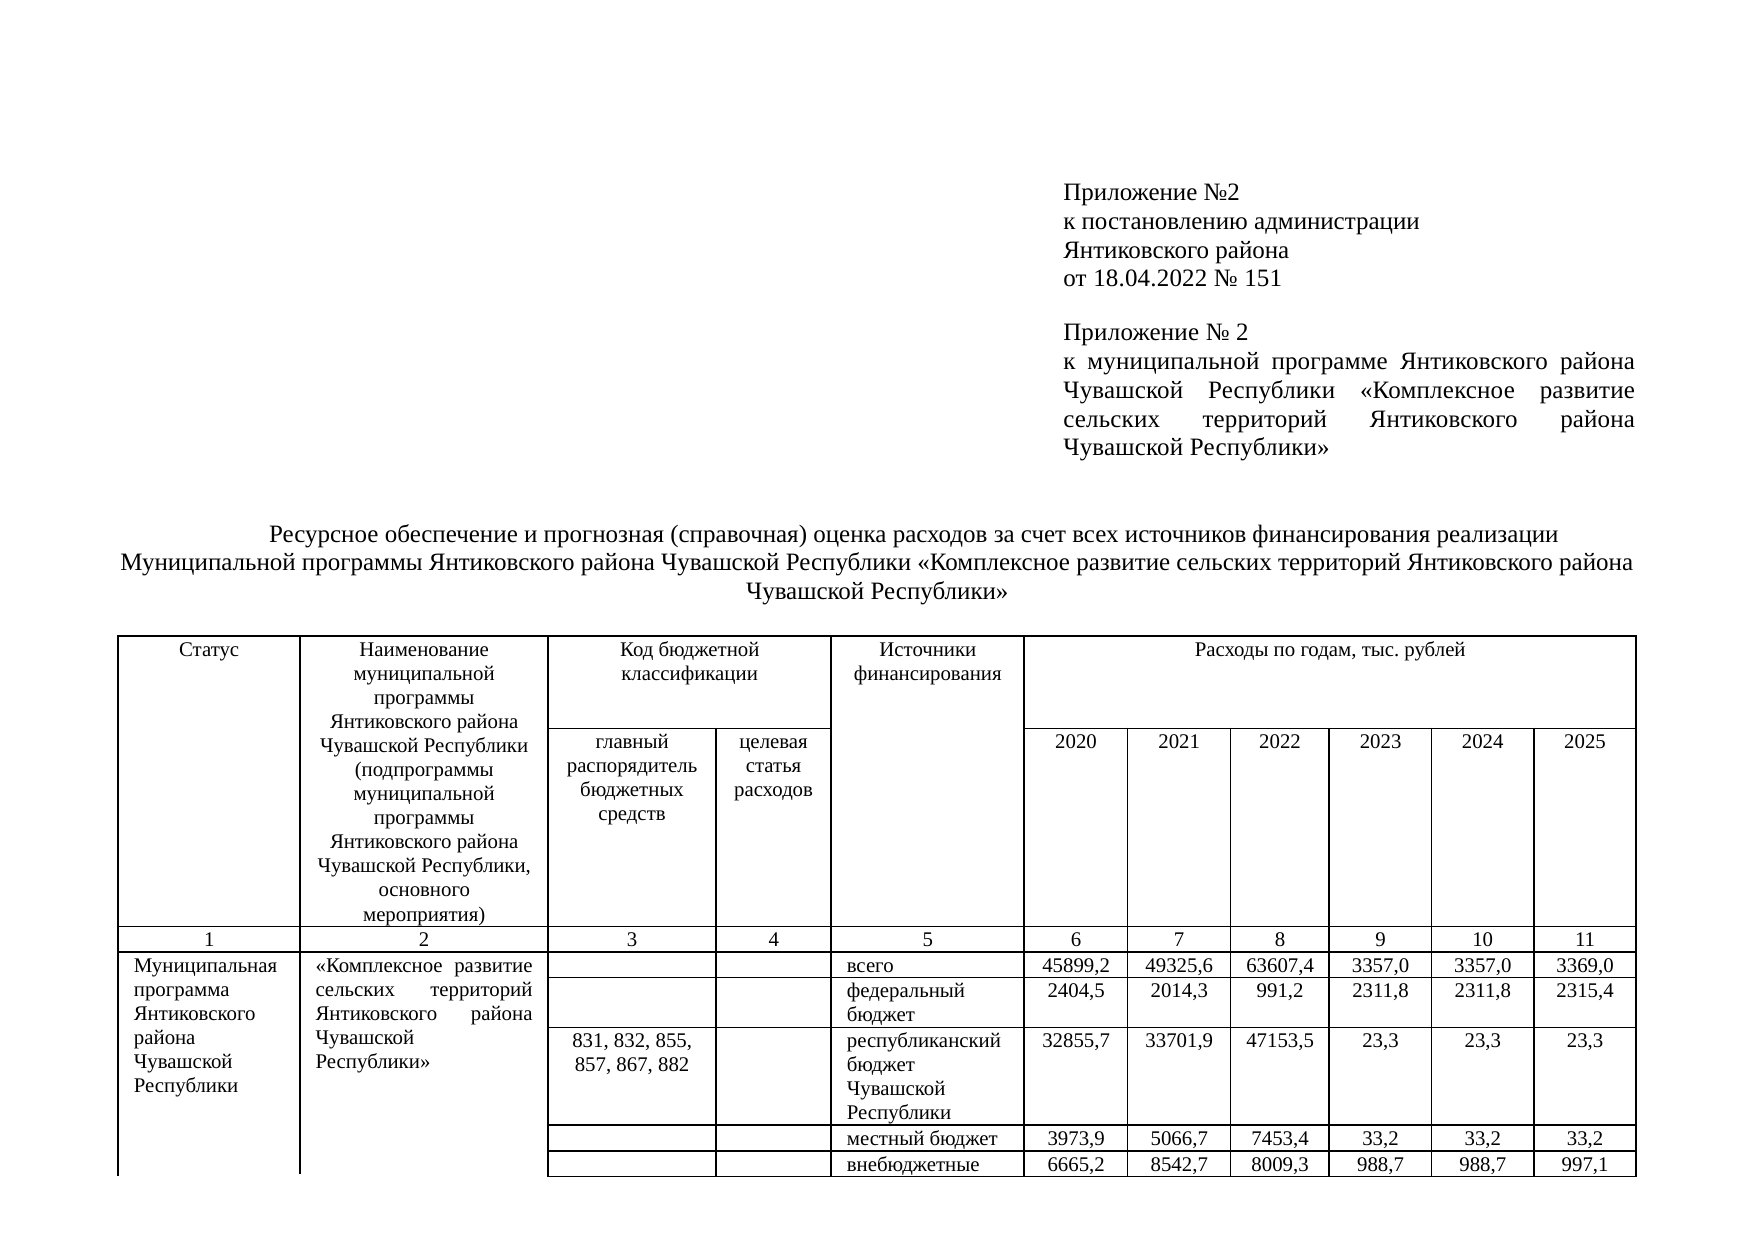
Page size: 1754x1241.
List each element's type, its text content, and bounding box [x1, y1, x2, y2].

table_cell 33,2 [1330, 1126, 1431, 1150]
table_cell 32855,7 [1025, 1028, 1127, 1124]
table_cell Код бюджетной классификации [549, 637, 830, 728]
table_cell 49325,6 [1128, 953, 1230, 977]
table_cell 988,7 [1432, 1152, 1533, 1176]
text к муниципальной программе Янтиковского района Чувашской Республики «Комплексное развитие сельских территорий Янтиковского района Чувашской Республики» [1063, 346, 1636, 461]
table_cell 8009,3 [1231, 1152, 1328, 1176]
table_cell 47153,5 [1231, 1028, 1328, 1124]
table_cell 831, 832, 855, 857, 867, 882 [549, 1028, 715, 1124]
table_cell Наименование муниципальной программы Янтиковского района Чувашской Республики (подпрограммы муниципальной программы Янтиковского района Чувашской Республики, основного мероприятия) [301, 637, 547, 926]
table_cell 2025 [1535, 729, 1635, 926]
text от 18.04.2022 № 151 [1063, 263, 1636, 292]
table_cell 3 [549, 927, 715, 951]
table_cell 3357,0 [1330, 953, 1431, 977]
table_cell целевая статья расходов [717, 729, 830, 926]
table_cell 23,3 [1330, 1028, 1431, 1124]
table_cell [549, 953, 715, 977]
table_cell 991,2 [1231, 978, 1328, 1026]
table_cell 2014,3 [1128, 978, 1230, 1026]
table_cell [717, 1028, 830, 1124]
table_cell 11 [1535, 927, 1635, 951]
table_cell 63607,4 [1231, 953, 1328, 977]
table_cell [549, 1126, 715, 1150]
table_cell 2404,5 [1025, 978, 1127, 1026]
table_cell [832, 1152, 1023, 1176]
table_cell 7453,4 [1231, 1126, 1328, 1150]
table_cell местный бюджет [832, 1126, 1023, 1150]
table_cell 33,2 [1535, 1126, 1635, 1150]
table_cell 2024 [1432, 729, 1533, 926]
table_cell «Комплексное развитие сельских территорий Янтиковского района Чувашской Республики» [300, 953, 547, 1176]
text к постановлению администрации [1063, 206, 1636, 235]
table_cell 2311,8 [1432, 978, 1533, 1026]
table_cell Муниципальная программа Янтиковского района Чувашской Республики [119, 953, 300, 1176]
table_cell Статус [119, 637, 299, 926]
table_cell 33701,9 [1128, 1028, 1230, 1124]
table_cell всего [832, 953, 1023, 977]
table_cell 3357,0 [1432, 953, 1533, 977]
table_cell 2311,8 [1330, 978, 1431, 1026]
table_cell 2021 [1128, 729, 1230, 926]
table_cell 45899,2 [1025, 953, 1127, 977]
table_cell 2022 [1231, 729, 1328, 926]
table_cell [717, 978, 830, 1026]
table_cell [832, 728, 1023, 926]
text Приложение № 2 [1063, 317, 1636, 346]
table_cell 23,3 [1535, 1028, 1635, 1124]
table_cell 33,2 [1432, 1126, 1533, 1150]
table_cell 3369,0 [1535, 953, 1635, 977]
table_cell 6665,2 [1025, 1152, 1127, 1176]
text Янтиковского района [1063, 235, 1636, 263]
table_cell 6 [1025, 927, 1127, 951]
table_cell 2023 [1330, 729, 1431, 926]
table_cell 3973,9 [1025, 1126, 1127, 1150]
table_cell 7 [1128, 927, 1230, 951]
table_cell 2020 [1025, 729, 1127, 926]
table_cell 5 [832, 927, 1023, 951]
table_cell 5066,7 [1128, 1126, 1230, 1150]
table_cell 4 [717, 927, 830, 951]
table_cell 23,3 [1432, 1028, 1533, 1124]
table_cell федеральный бюджет [832, 978, 1023, 1026]
table_cell Источники финансирования [832, 637, 1023, 728]
text Приложение №2 [1063, 177, 1636, 206]
table_cell Расходы по годам, тыс. рублей [1025, 637, 1635, 728]
table_cell 8542,7 [1128, 1152, 1230, 1176]
table_cell [549, 978, 715, 1026]
table_cell [717, 1126, 830, 1150]
table_cell 9 [1330, 927, 1431, 951]
table_cell главный распорядитель бюджетных средств [549, 729, 715, 926]
table_cell 2315,4 [1535, 978, 1635, 1026]
table_cell [717, 953, 830, 977]
table_cell республиканский бюджет Чувашской Республики [832, 1028, 1023, 1124]
table_cell 10 [1432, 927, 1533, 951]
table_cell [717, 1152, 830, 1176]
table_cell 8 [1231, 927, 1328, 951]
table_cell [549, 1152, 715, 1176]
table_cell 1 [119, 927, 299, 951]
table_cell 2 [301, 927, 547, 951]
table_cell 997,1 [1535, 1152, 1635, 1176]
table_cell 988,7 [1330, 1152, 1431, 1176]
text Ресурсное обеспечение и прогнозная (справочная) оценка расходов за счет всех источников финансирования реализации Муниципальной программы Янтиковского района Чувашской Республики «Комплексное развитие сельских территорий Янтиковского района Чувашской Республики» [118, 519, 1636, 605]
